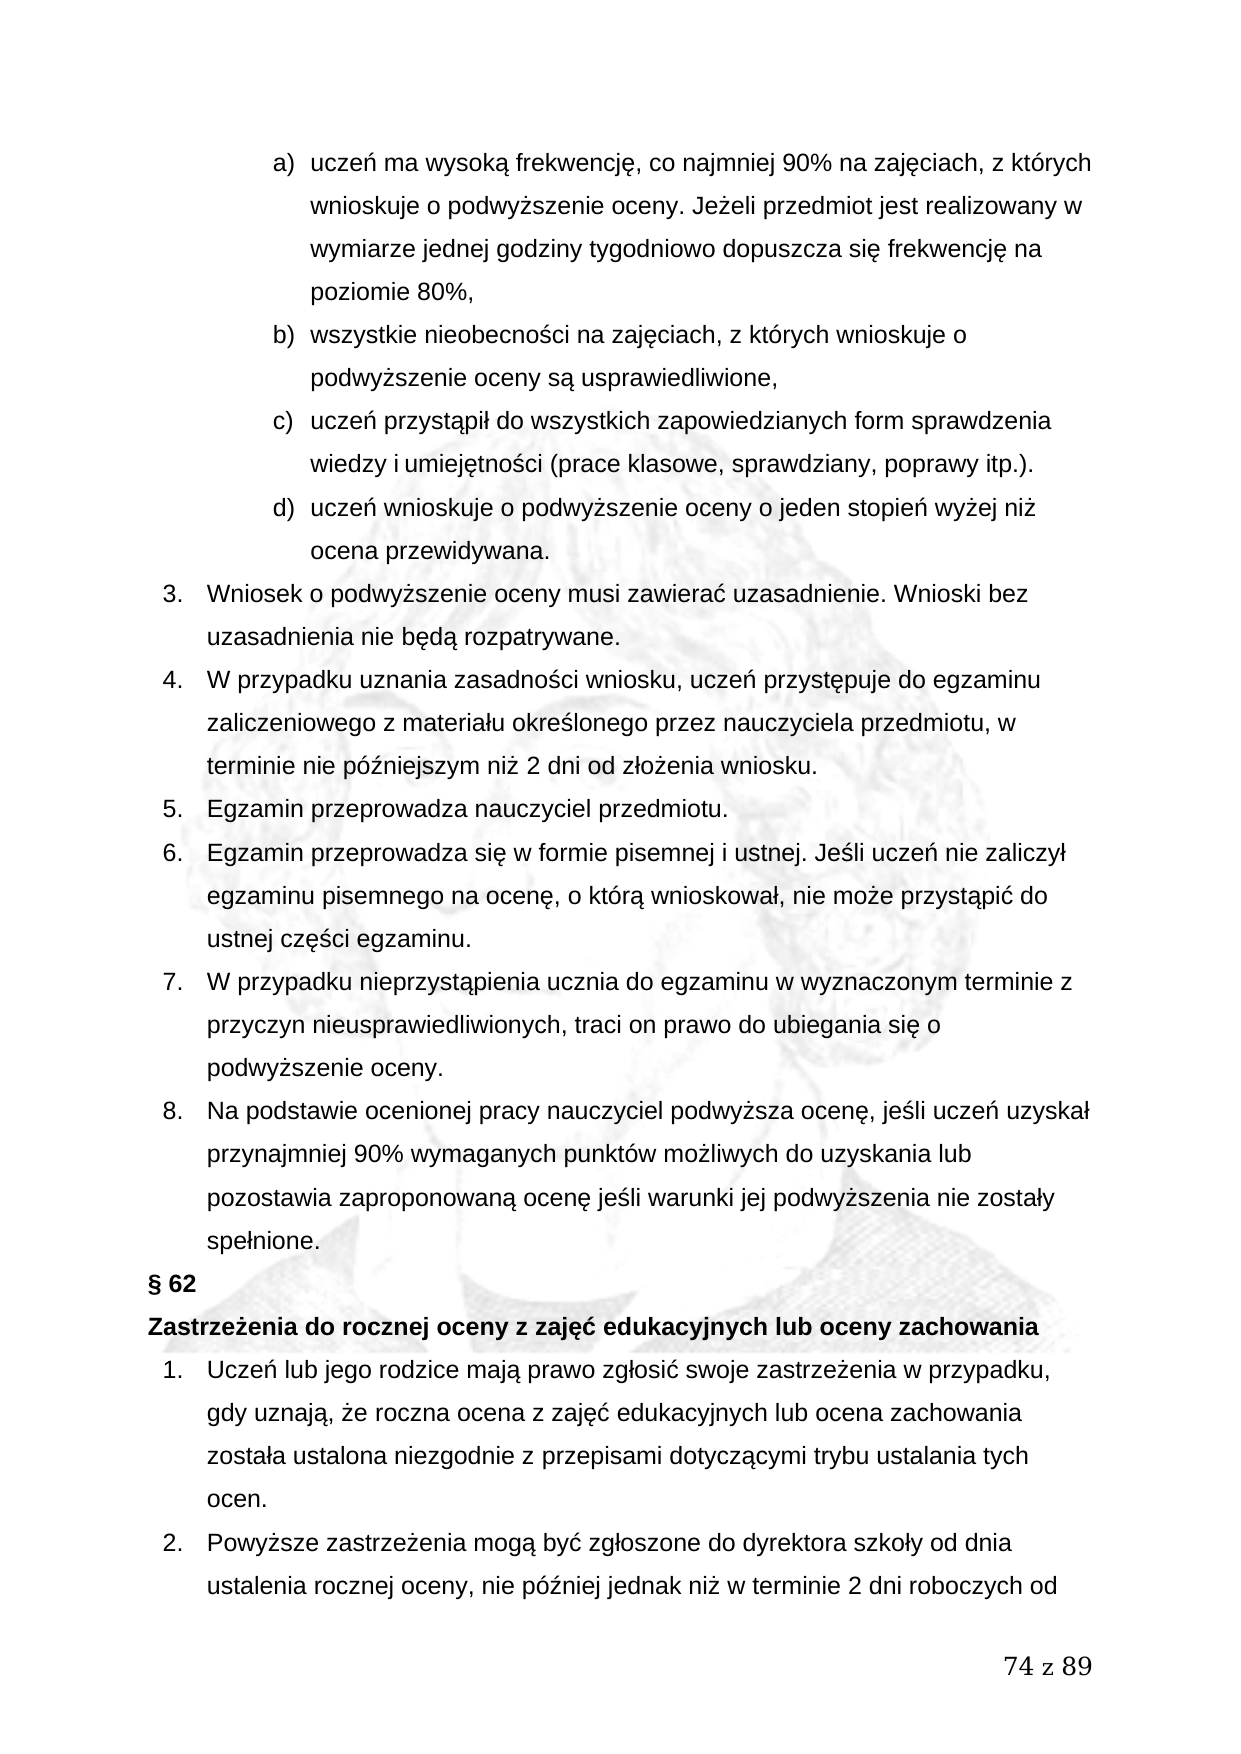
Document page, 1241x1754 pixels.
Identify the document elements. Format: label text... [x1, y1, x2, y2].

list uczeń przystąpił do wszystkich zapowiedzianych form sprawdzenia wiedzy i umiejętności (prace klasowe, sprawdziany, poprawy itp.). [273, 406, 1093, 478]
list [162, 1528, 1093, 1599]
list wszystkie nieobecności na zajęciach, z których wnioskuje o podwyższenie oceny są usprawiedliwione, [273, 320, 1093, 392]
list Wniosek o podwyższenie oceny musi zawierać uzasadnienie. Wnioski bez uzasadnienia nie będą rozpatrywane. [162, 579, 1093, 651]
list W przypadku nieprzystąpienia ucznia do egzaminu w wyznaczonym terminie z przyczyn nieusprawiedliwionych, traci on prawo do ubiegania się o podwyższenie oceny. [162, 967, 1093, 1082]
list Uczeń lub jego rodzice mają prawo zgłosić swoje zastrzeżenia w przypadku, gdy uznają, że roczna ocena z zajęć edukacyjnych lub ocena zachowania została ustalona niezgodnie z przepisami dotyczącymi trybu ustalania tych ocen. [162, 1355, 1093, 1513]
list uczeń ma wysoką frekwencję, co najmniej 90% na zajęciach, z których wnioskuje o podwyższenie oceny. Jeżeli przedmiot jest realizowany w wymiarze jednej godziny tygodniowo dopuszcza się frekwencję na poziomie 80%, [273, 148, 1093, 306]
list W przypadku uznania zasadności wniosku, uczeń przystępuje do egzaminu zaliczeniowego z materiału określonego przez nauczyciela przedmiotu, w terminie nie późniejszym niż 2 dni od złożenia wniosku. [162, 665, 1093, 780]
list Egzamin przeprowadza nauczyciel przedmiotu. [162, 794, 1093, 823]
subtitle § 62 Zastrzeżenia do rocznej oceny z zajęć edukacyjnych lub oceny zachowania [148, 1269, 1093, 1341]
list uczeń wnioskuje o podwyższenie oceny o jeden stopień wyżej niż ocena przewidywana. [273, 493, 1093, 564]
list Na podstawie ocenionej pracy nauczyciel podwyższa ocenę, jeśli uczeń uzyskał przynajmniej 90% wymaganych punktów możliwych do uzyskania lub pozostawia zaproponowaną ocenę jeśli warunki jej podwyższenia nie zostały spełnione. [162, 1096, 1093, 1254]
list Egzamin przeprowadza się w formie pisemnej i ustnej. Jeśli uczeń nie zaliczył egzaminu pisemnego na ocenę, o którą wnioskował, nie może przystąpić do ustnej części egzaminu. [162, 838, 1093, 953]
